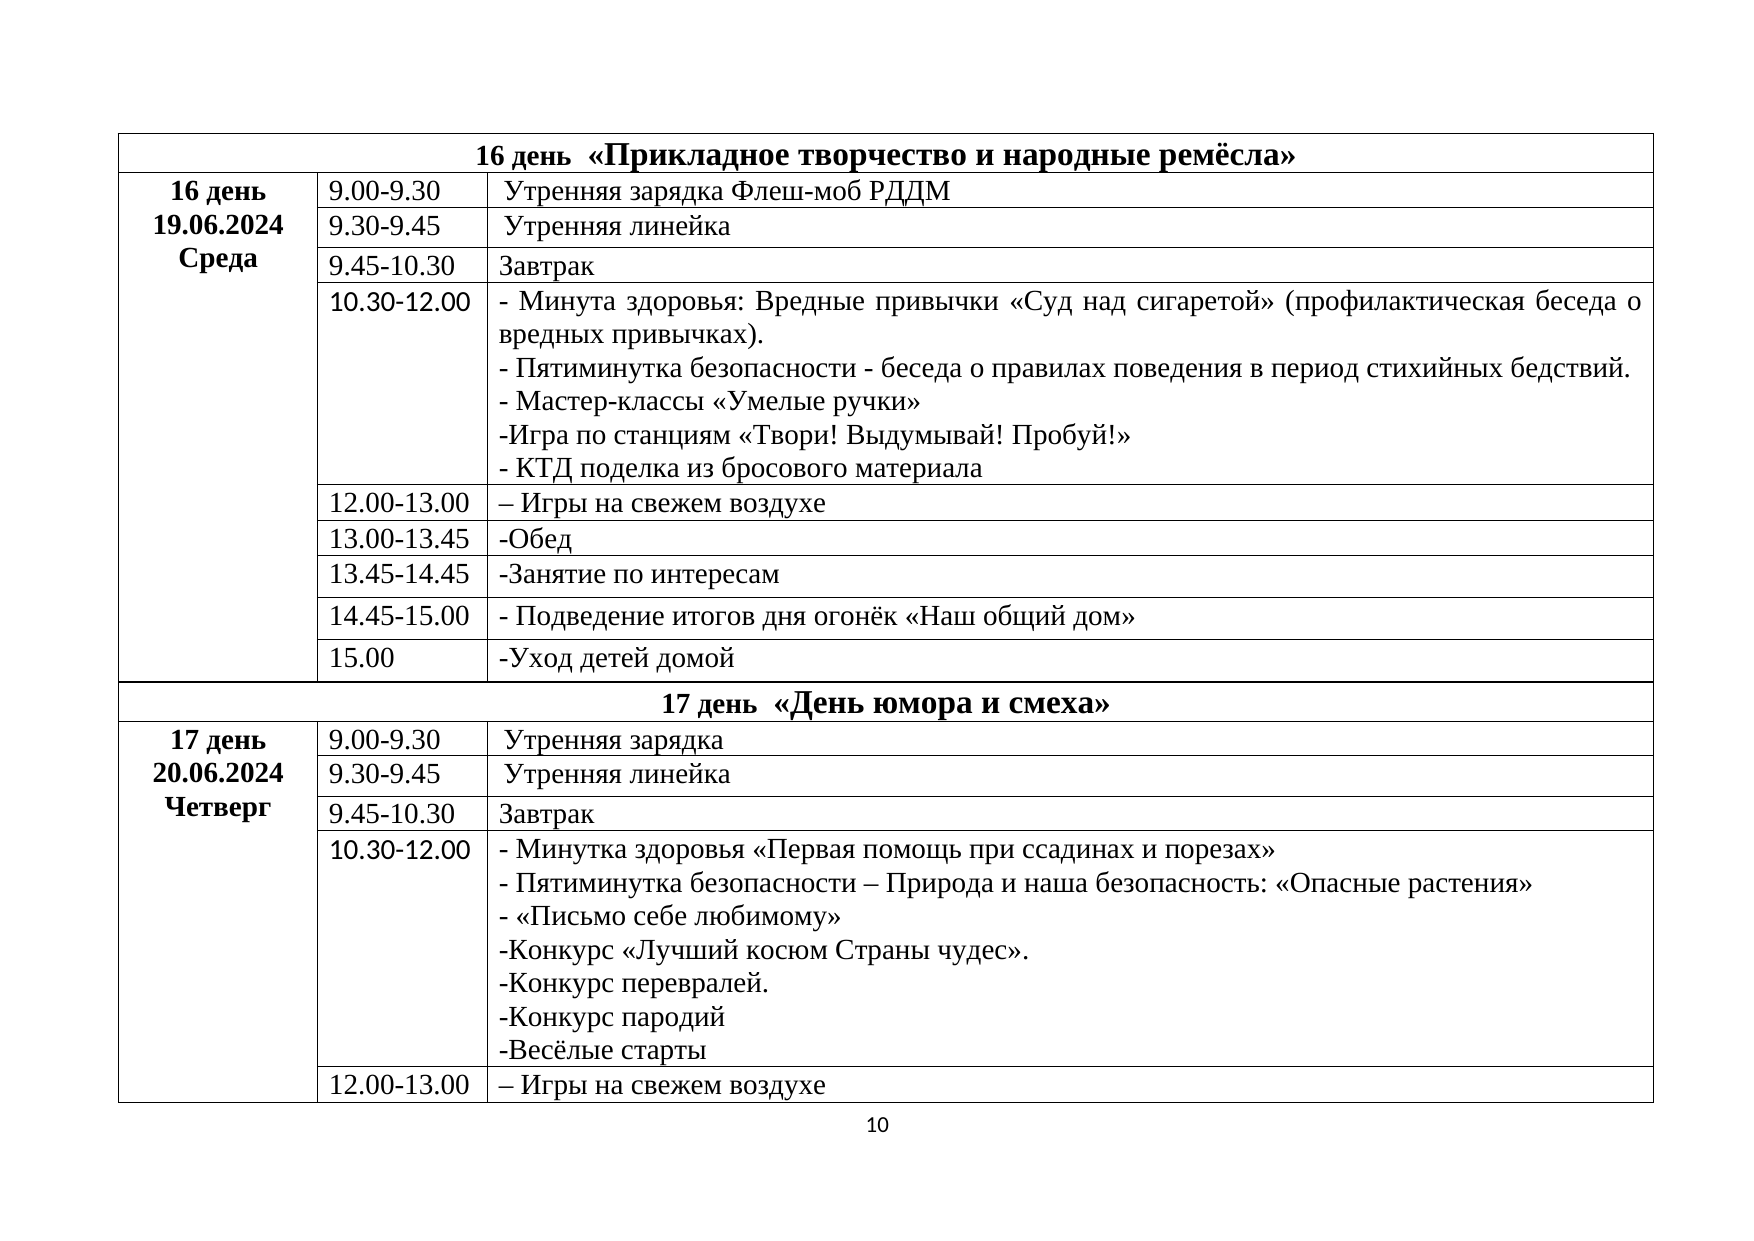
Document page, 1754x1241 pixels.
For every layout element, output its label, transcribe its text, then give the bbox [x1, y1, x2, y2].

table_cell Завтрак [488, 248, 1653, 282]
table_cell 16 день «Прикладное творчество и народные ремёсла» [119, 134, 1653, 172]
table_cell 15.00 [318, 640, 487, 681]
table_cell 9.00-9.30 [318, 173, 487, 207]
table_cell Утренняя зарядка Флеш-моб РДДМ [488, 173, 1653, 207]
table_cell Утренняя линейка [488, 208, 1653, 247]
table_cell 9.30-9.45 [318, 756, 487, 796]
table_cell - Подведение итогов дня огонёк «Наш общий дом» [488, 598, 1653, 639]
table_cell - Минута здоровья: Вредные привычки «Суд над сигаретой» (профилактическая беседа о вредных привычках). - Пятиминутка безопасности - беседа о правилах поведения в период стихийных бедствий. - Мастер-классы «Умелые ручки» -Игра по станциям «Твори! Выдумывай! Пробуй!» - КТД поделка из бросового материала [488, 283, 1653, 484]
table_cell 14.45-15.00 [318, 598, 487, 639]
table_cell 16 день 19.06.2024 Среда [119, 173, 317, 681]
table_cell Утренняя зарядка [488, 722, 1653, 755]
table_cell 12.00-13.00 [318, 1067, 487, 1102]
table_cell 13.00-13.45 [318, 521, 487, 555]
table_cell 13.45-14.45 [318, 556, 487, 597]
table_cell 9.45-10.30 [318, 248, 487, 282]
table_cell – Игры на свежем воздухе [488, 1067, 1653, 1102]
table_cell 10.30-12.00 [318, 831, 487, 1066]
table_cell Утренняя линейка [488, 756, 1653, 796]
table_cell – Игры на свежем воздухе [488, 485, 1653, 520]
table_cell 12.00-13.00 [318, 485, 487, 520]
table_cell 9.30-9.45 [318, 208, 487, 247]
table_cell Завтрак [488, 797, 1653, 830]
table_cell 9.00-9.30 [318, 722, 487, 755]
table_cell 10.30-12.00 [318, 283, 487, 484]
table_cell - Минутка здоровья «Первая помощь при ссадинах и порезах» - Пятиминутка безопасности – Природа и наша безопасность: «Опасные растения» - «Письмо себе любимому» -Конкурс «Лучший косюм Страны чудес». -Конкурс перевралей. -Конкурс пародий -Весёлые старты [488, 831, 1653, 1066]
table_cell 9.45-10.30 [318, 797, 487, 830]
table_cell -Обед [488, 521, 1653, 555]
table_cell -Уход детей домой [488, 640, 1653, 681]
table_cell -Занятие по интересам [488, 556, 1653, 597]
table_cell 17 день 20.06.2024 Четверг [119, 722, 317, 1102]
table_cell 17 день «День юмора и смеха» [119, 683, 1653, 721]
